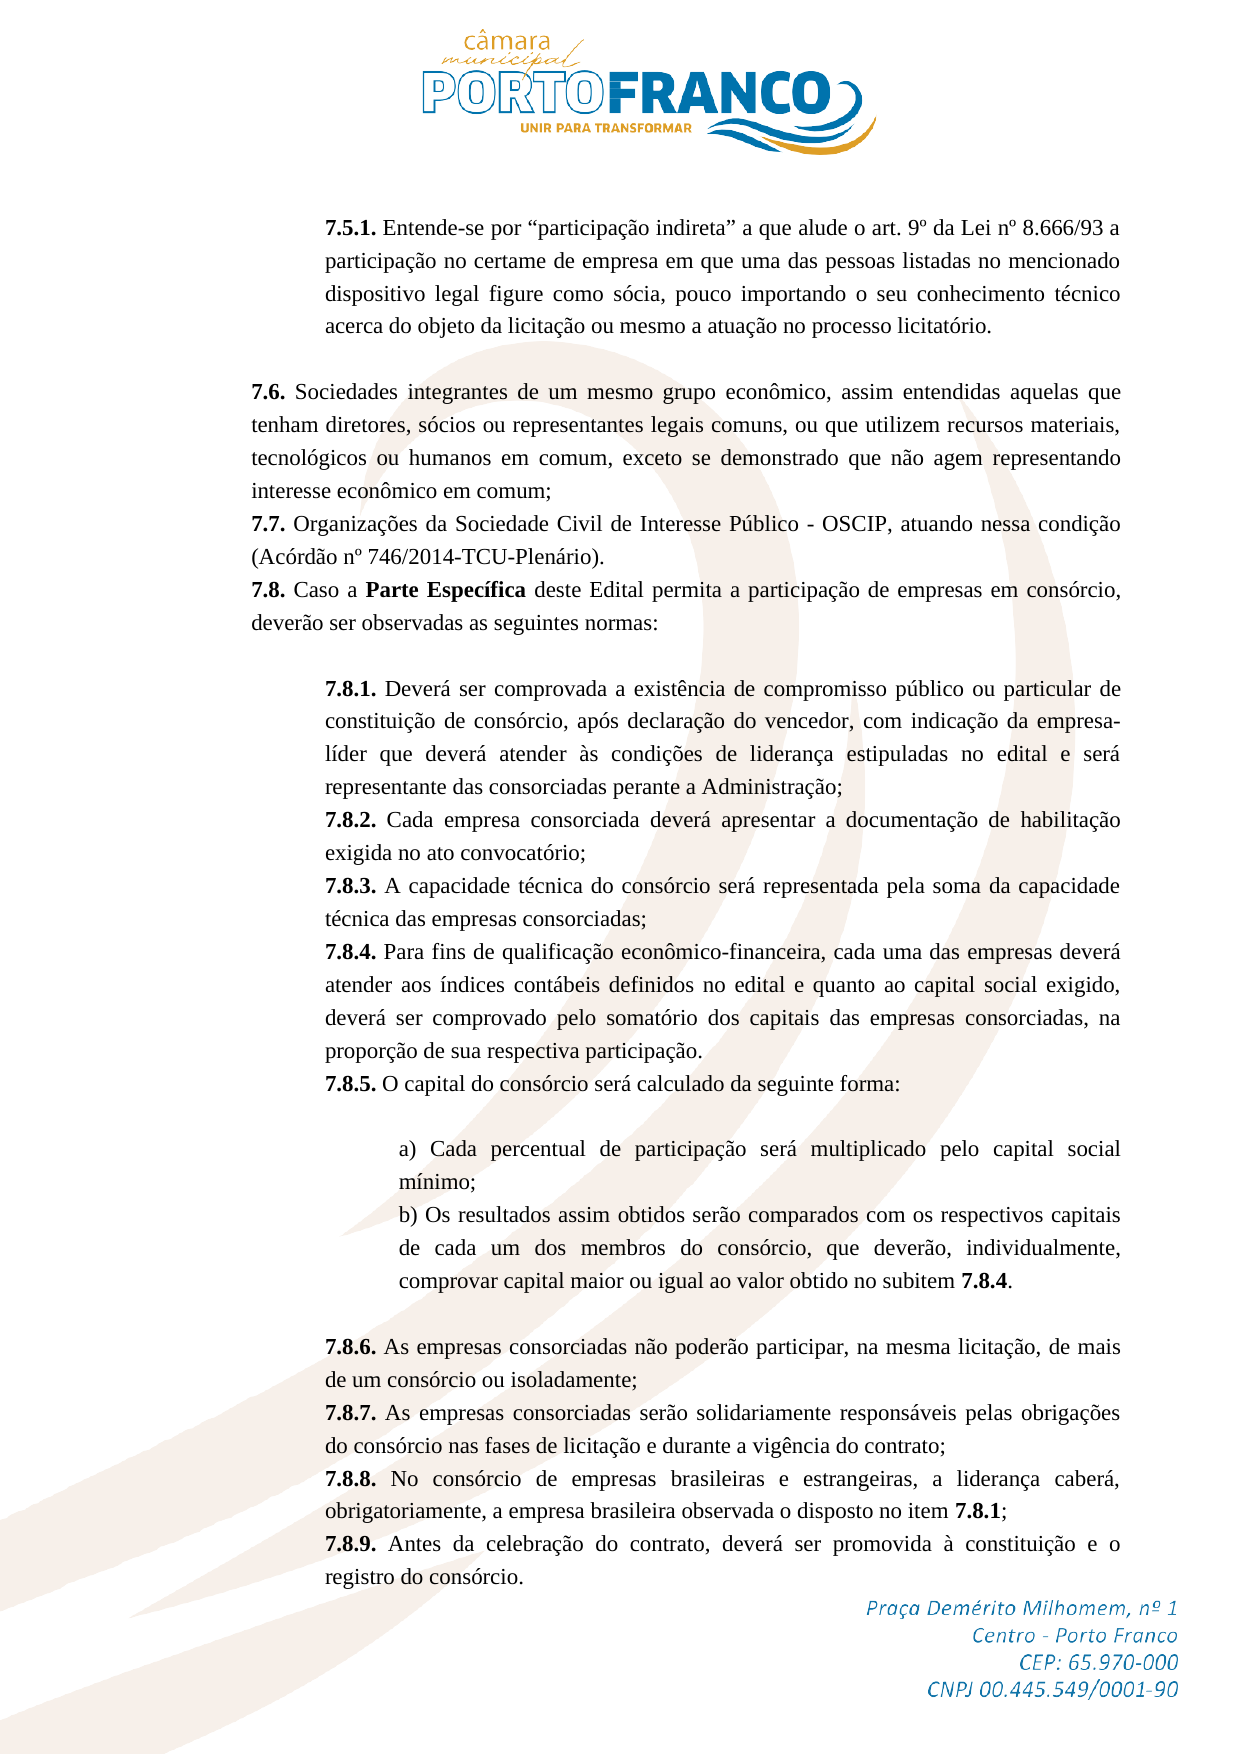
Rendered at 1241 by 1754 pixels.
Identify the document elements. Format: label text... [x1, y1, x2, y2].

text 7.8.2. Cada empresa consorciada deverá apresentar a documentação de habilitação exigida no ato convocatório; [325, 806, 1122, 866]
text 7.8.1. Deverá ser comprovada a existência de compromisso público ou particular de constituição de consórcio, após declaração do vencedor, com indicação da empresa-líder que deverá atender às condições de liderança estipuladas no edital e será representante das consorciadas perante a Administração; [325, 675, 1122, 800]
text 7.8.4. Para fins de qualificação econômico-financeira, cada uma das empresas deverá atender aos índices contábeis definidos no edital e quanto ao capital social exigido, deverá ser comprovado pelo somatório dos capitais das empresas consorciadas, na proporção de sua respectiva participação. [325, 938, 1122, 1063]
text 7.8.5. O capital do consórcio será calculado da seguinte forma: [295, 1070, 1122, 1096]
text 7.6. Sociedades integrantes de um mesmo grupo econômico, assim entendidas aquelas que tenham diretores, sócios ou representantes legais comuns, ou que utilizem recursos materiais, tecnológicos ou humanos em comum, exceto se demonstrado que não agem representando interesse econômico em comum; [251, 378, 1122, 503]
text 7.7. Organizações da Sociedade Civil de Interesse Público - OSCIP, atuando nessa condição (Acórdão nº 746/2014-TCU-Plenário). [251, 510, 1122, 569]
text 7.5.1. Entende-se por “participação indireta” a que alude o art. 9º da Lei nº 8.666/93 a participação no certame de empresa em que uma das pessoas listadas no mencionado dispositivo legal figure como sócia, pouco importando o seu conhecimento técnico acerca do objeto da licitação ou mesmo a atuação no processo licitatório. [325, 214, 1122, 339]
text a) Cada percentual de participação será multiplicado pelo capital social mínimo; [398, 1136, 1122, 1195]
picture [0, 341, 1178, 1754]
text 7.8.6. As empresas consorciadas não poderão participar, na mesma licitação, de mais de um consórcio ou isoladamente; [325, 1333, 1122, 1392]
text 7.8.3. A capacidade técnica do consórcio será representada pela soma da capacidade técnica das empresas consorciadas; [325, 872, 1122, 931]
text 7.8. Caso a Parte Específica deste Edital permita a participação de empresas em consórcio, deverão ser observadas as seguintes normas: [251, 576, 1122, 635]
text 7.8.9. Antes da celebração do contrato, deverá ser promovida à constituição e o registro do consórcio. [325, 1531, 1122, 1590]
picture [422, 29, 877, 155]
text b) Os resultados assim obtidos serão comparados com os respectivos capitais de cada um dos membros do consórcio, que deverão, individualmente, comprovar capital maior ou igual ao valor obtido no subitem 7.8.4. [398, 1201, 1122, 1293]
text 7.8.8. No consórcio de empresas brasileiras e estrangeiras, a liderança caberá, obrigatoriamente, a empresa brasileira observada o disposto no item 7.8.1; [325, 1465, 1122, 1524]
text 7.8.7. As empresas consorciadas serão solidariamente responsáveis pelas obrigações do consórcio nas fases de licitação e durante a vigência do contrato; [325, 1399, 1122, 1458]
